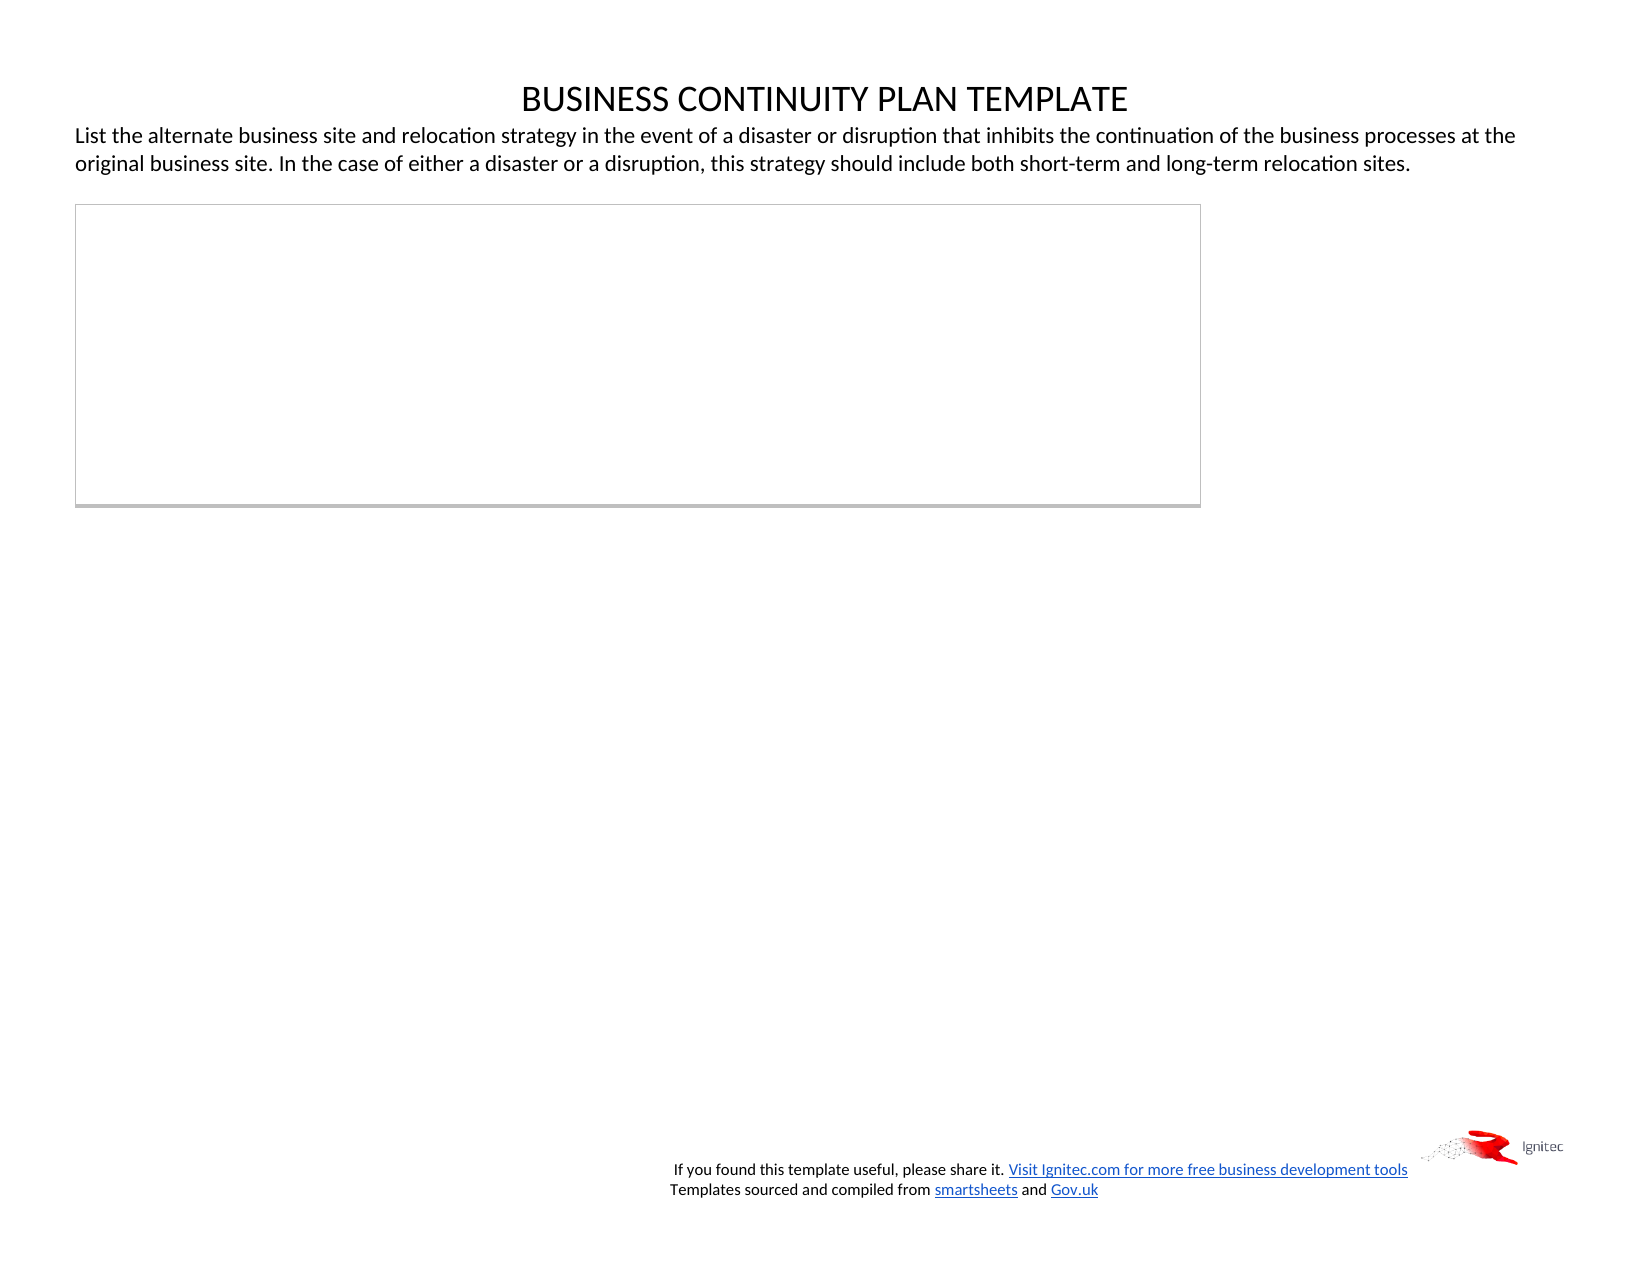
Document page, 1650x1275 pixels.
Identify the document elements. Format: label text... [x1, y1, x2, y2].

table_header [76, 205, 1200, 504]
picture [1412, 1123, 1575, 1176]
text List the alternate business site and relocation strategy in the event of a disaster or disruption that inhibits the continuation of the business processes at the original business site. In the case of either a disaster or a disruption, this strategy should include both short-term and long-term relocation sites. [75, 121, 1575, 177]
